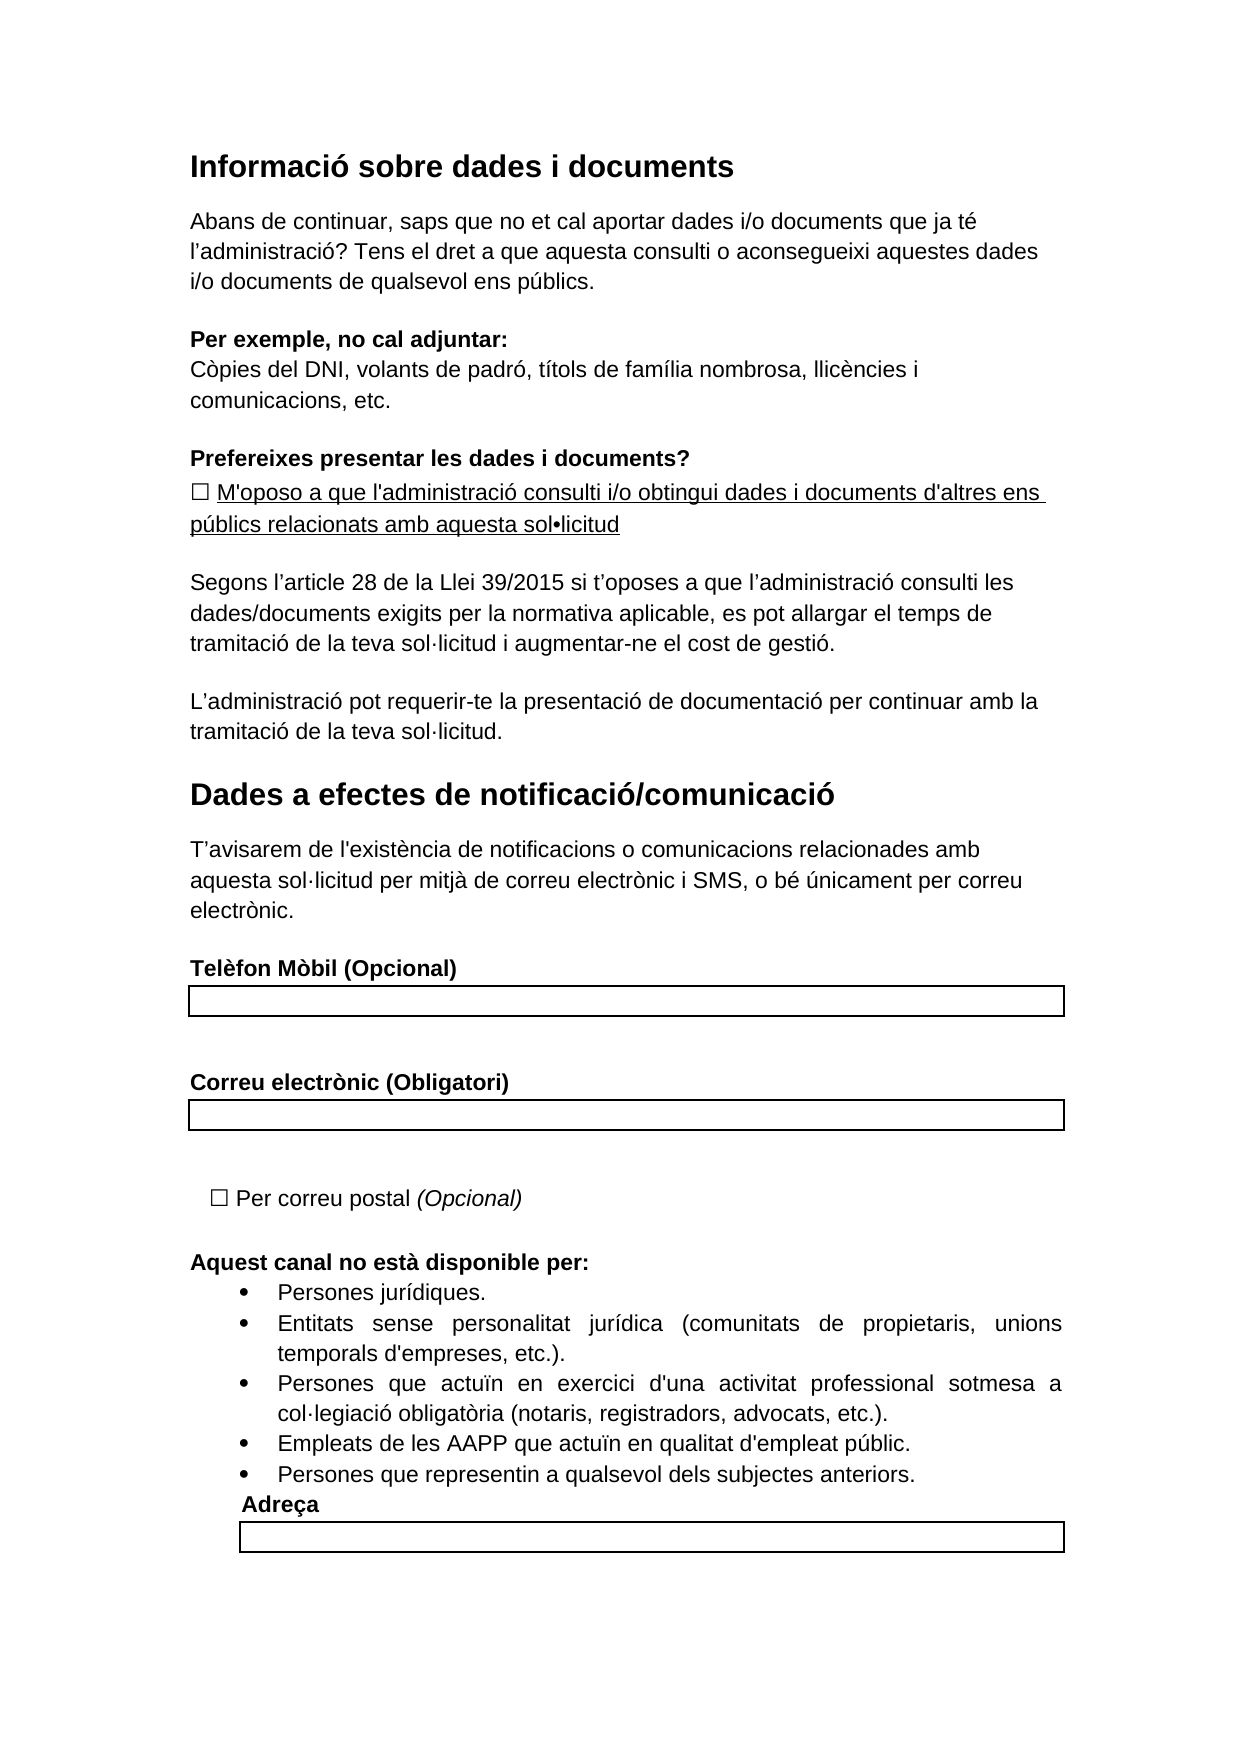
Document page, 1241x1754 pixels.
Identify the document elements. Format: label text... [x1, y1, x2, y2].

text Correu electrònic (Obligatori) [190, 1068, 1063, 1095]
text Informació sobre dades i documents [190, 148, 1063, 183]
text Telèfon Mòbil (Opcional) [190, 955, 1063, 981]
text Abans de continuar, saps que no et cal aportar dades i/o documents que ja té l’administració? Tens el dret a que aquesta consulti o aconsegueixi aquestes dades i/o documents de qualsevol ens públics. [190, 208, 1063, 294]
text Segons l’article 28 de la Llei 39/2015 si t’oposes a que l’administració consulti les dades/documents exigits per la normativa aplicable, es pot allargar el temps de tramitació de la teva sol·licitud i augmentar-ne el cost de gestió. [190, 569, 1063, 656]
text Per exemple, no cal adjuntar: Còpies del DNI, volants de padró, títols de família nombrosa, llicències i comunicacions, etc. [190, 326, 1063, 413]
list Entitats sense personalitat jurídica (comunitats de propietaris, unions temporals d'empreses, etc.). [240, 1309, 1063, 1366]
text Adreça [241, 1491, 1063, 1517]
list Persones que representin a qualsevol dels subjectes anteriors. [240, 1461, 1063, 1487]
list Persones jurídiques. [240, 1279, 1063, 1306]
text Aquest canal no està disponible per: [190, 1249, 1063, 1276]
list Persones que actuïn en exercici d'una activitat professional sotmesa a col·legiació obligatòria (notaris, registradors, advocats, etc.). [240, 1370, 1063, 1427]
text Dades a efectes de notificació/comunicació [190, 776, 1063, 812]
text L’administració pot requerir-te la presentació de documentació per continuar amb la tramitació de la teva sol·licitud. [190, 688, 1063, 744]
text T’avisarem de l'existència de notificacions o comunicacions relacionades amb aquesta sol·licitud per mitjà de correu electrònic i SMS, o bé únicament per correu electrònic. [190, 836, 1063, 923]
text ☐ Per correu postal (Opcional) [190, 1182, 1063, 1245]
text Prefereixes presentar les dades i documents? ☐ M'oposo a que l'administració consulti i/o obtingui dades i documents d'altres ens públics relacionats amb aquesta sol•licitud [190, 445, 1063, 537]
list Empleats de les AAPP que actuïn en qualitat d'empleat públic. [240, 1430, 1063, 1457]
